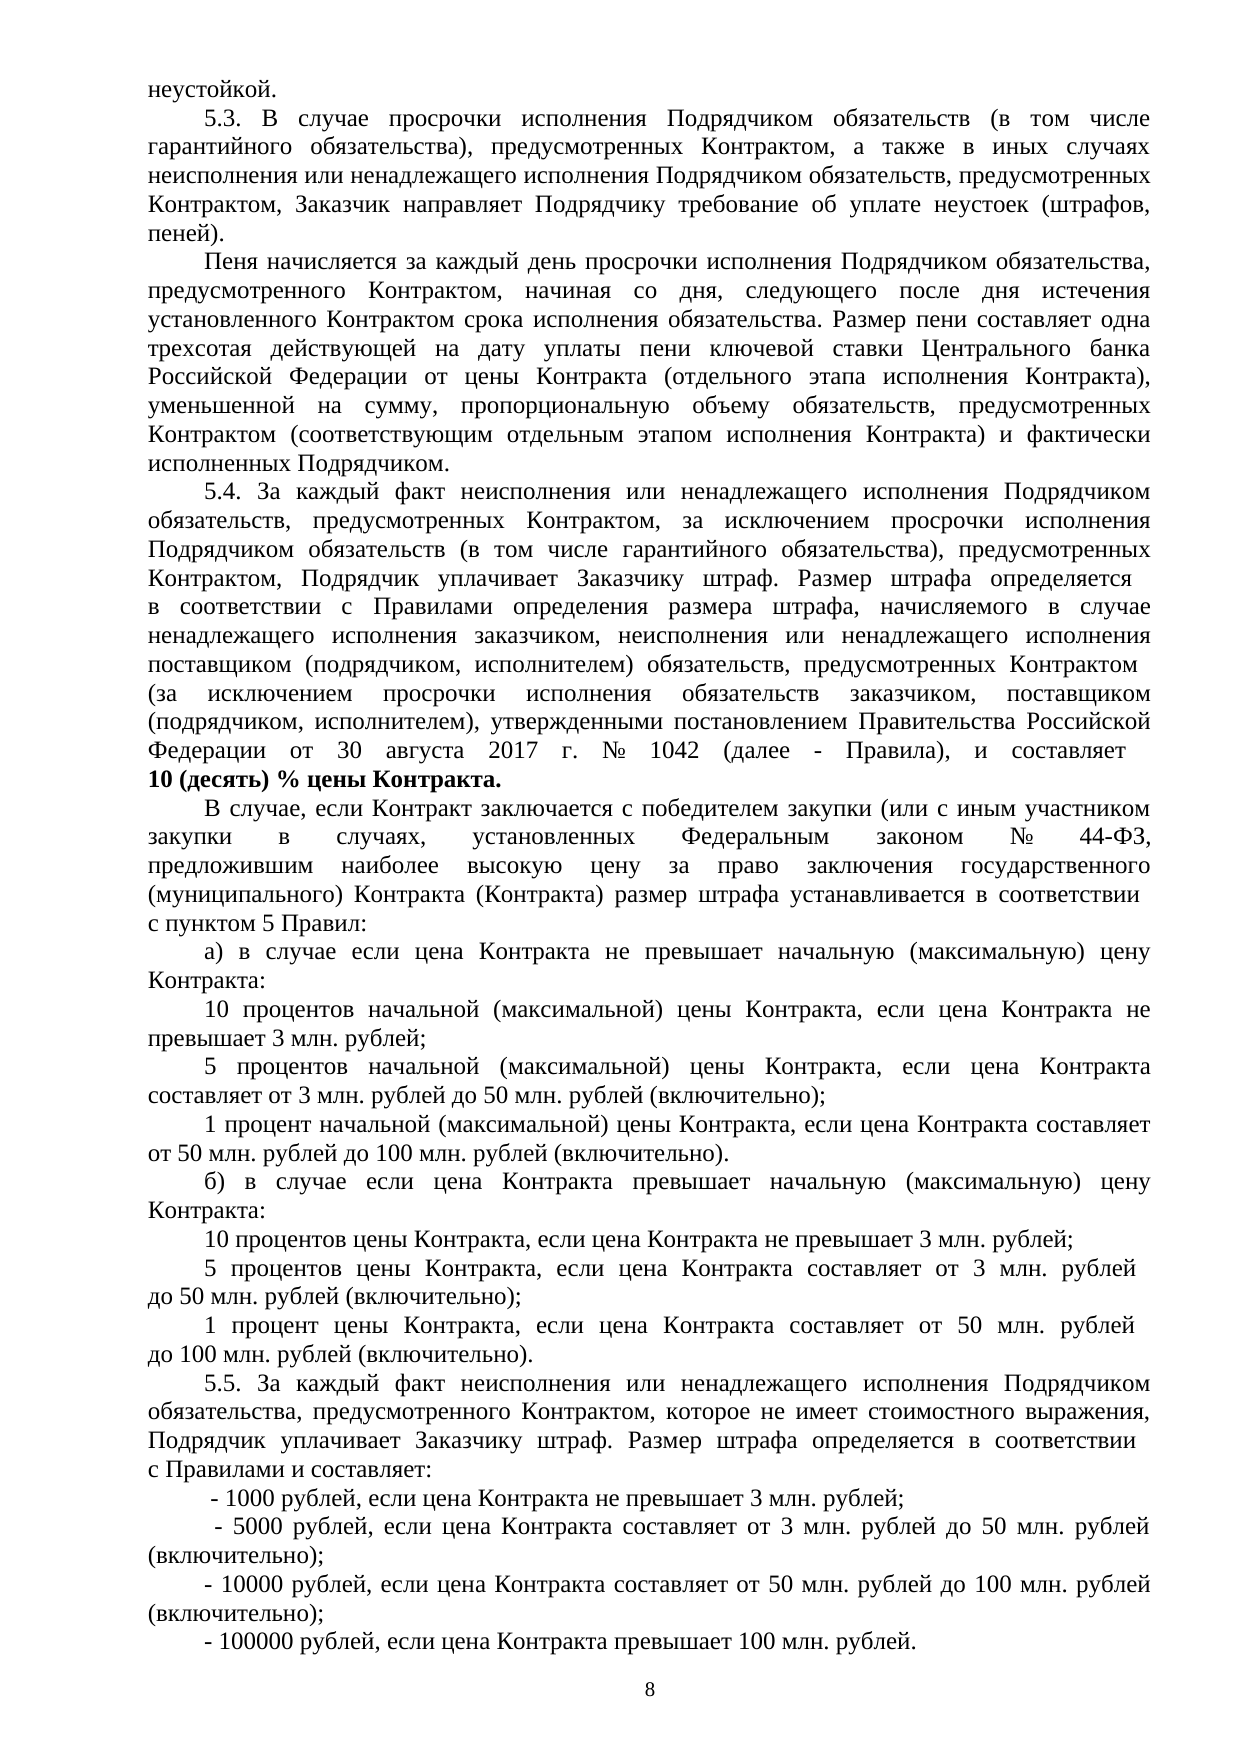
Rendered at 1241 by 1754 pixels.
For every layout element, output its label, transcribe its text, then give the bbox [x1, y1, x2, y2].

text 5.5. За каждый факт неисполнения или ненадлежащего исполнения Подрядчиком обязательства, предусмотренного Контрактом, которое не имеет стоимостного выражения, Подрядчик уплачивает Заказчику штраф. Размер штрафа определяется в соответствии с Правилами и составляет: [148, 1368, 1152, 1483]
text - 5000 рублей, если цена Контракта составляет от 3 млн. рублей до 50 млн. рублей (включительно); [148, 1511, 1152, 1569]
text 10 процентов начальной (максимальной) цены Контракта, если цена Контракта не превышает 3 млн. рублей; [148, 994, 1152, 1051]
text - 1000 рублей, если цена Контракта не превышает 3 млн. рублей; [148, 1483, 1152, 1511]
text 5.4. За каждый факт неисполнения или ненадлежащего исполнения Подрядчиком обязательств, предусмотренных Контрактом, за исключением просрочки исполнения Подрядчиком обязательств (в том числе гарантийного обязательства), предусмотренных Контрактом, Подрядчик уплачивает Заказчику штраф. Размер штрафа определяется в соответствии с Правилами определения размера штрафа, начисляемого в случае ненадлежащего исполнения заказчиком, неисполнения или ненадлежащего исполнения поставщиком (подрядчиком, исполнителем) обязательств, предусмотренных Контрактом (за исключением просрочки исполнения обязательств заказчиком, поставщиком (подрядчиком, исполнителем), утвержденными постановлением Правительства Российской Федерации от 30 августа 2017 г. № 1042 (далее - Правила), и составляет 10 (десять) % цены Контракта. [148, 476, 1152, 793]
text а) в случае если цена Контракта не превышает начальную (максимальную) цену Контракта: [148, 936, 1152, 994]
text 1 процент начальной (максимальной) цены Контракта, если цена Контракта составляет от 50 млн. рублей до 100 млн. рублей (включительно). [148, 1109, 1152, 1166]
text В случае, если Контракт заключается с победителем закупки (или с иным участником закупки в случаях, установленных Федеральным законом № 44-ФЗ, предложившим наиболее высокую цену за право заключения государственного (муниципального) Контракта (Контракта) размер штрафа устанавливается в соответствии с пунктом 5 Правил: [148, 793, 1152, 936]
text Пеня начисляется за каждый день просрочки исполнения Подрядчиком обязательства, предусмотренного Контрактом, начиная со дня, следующего после дня истечения установленного Контрактом срока исполнения обязательства. Размер пени составляет одна трехсотая действующей на дату уплаты пени ключевой ставки Центрального банка Российской Федерации от цены Контракта (отдельного этапа исполнения Контракта), уменьшенной на сумму, пропорциональную объему обязательств, предусмотренных Контрактом (соответствующим отдельным этапом исполнения Контракта) и фактически исполненных Подрядчиком. [148, 246, 1152, 476]
text - 100000 рублей, если цена Контракта превышает 100 млн. рублей. [148, 1626, 1152, 1655]
text 5.3. В случае просрочки исполнения Подрядчиком обязательств (в том числе гарантийного обязательства), предусмотренных Контрактом, а также в иных случаях неисполнения или ненадлежащего исполнения Подрядчиком обязательств, предусмотренных Контрактом, Заказчик направляет Подрядчику требование об уплате неустоек (штрафов, пеней). [148, 103, 1152, 246]
text 5 процентов начальной (максимальной) цены Контракта, если цена Контракта составляет от 3 млн. рублей до 50 млн. рублей (включительно); [148, 1051, 1152, 1109]
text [148, 74, 1152, 103]
text 5 процентов цены Контракта, если цена Контракта составляет от 3 млн. рублей до 50 млн. рублей (включительно); [148, 1253, 1152, 1310]
text 10 процентов цены Контракта, если цена Контракта не превышает 3 млн. рублей; [148, 1224, 1152, 1253]
text б) в случае если цена Контракта превышает начальную (максимальную) цену Контракта: [148, 1166, 1152, 1224]
text 1 процент цены Контракта, если цена Контракта составляет от 50 млн. рублей до 100 млн. рублей (включительно). [148, 1310, 1152, 1368]
text - 10000 рублей, если цена Контракта составляет от 50 млн. рублей до 100 млн. рублей (включительно); [148, 1569, 1152, 1626]
